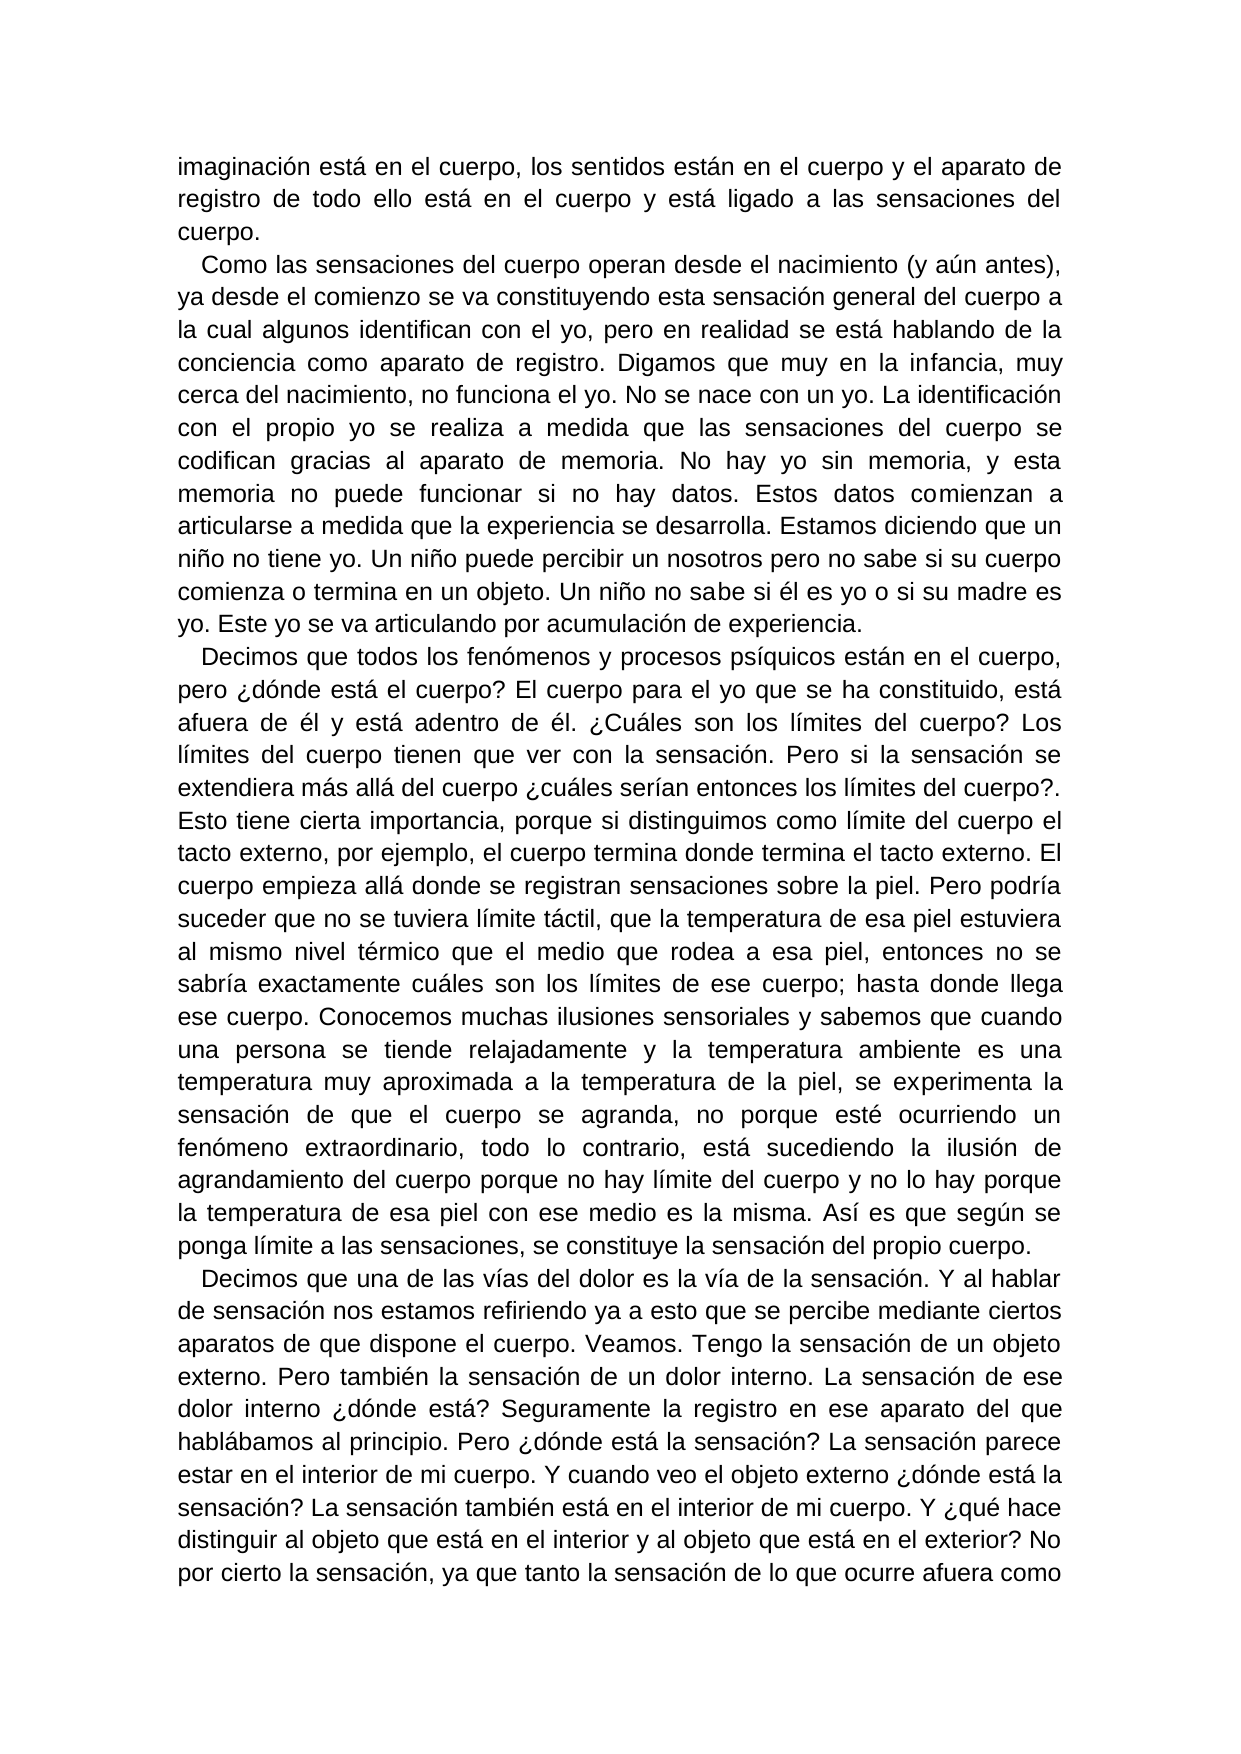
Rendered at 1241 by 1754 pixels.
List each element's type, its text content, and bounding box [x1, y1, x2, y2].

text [177, 1260, 1063, 1587]
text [177, 148, 1063, 246]
text Como las sensaciones del cuerpo operan desde el nacimiento (y aún antes), ya desde el comienzo se va constituyendo esta sensación general del cuerpo a la cual algunos identifican con el yo, pero en realidad se está hablando de la conciencia como aparato de registro. Digamos que muy en la infancia, muy cerca del nacimiento, no funciona el yo. No se nace con un yo. La identificación con el propio yo se realiza a medida que las sensaciones del cuerpo se codifican gracias al aparato de memoria. No hay yo sin memoria, y esta memoria no puede funcionar si no hay datos. Estos datos comienzan a articularse a medida que la experiencia se desarrolla. Estamos diciendo que un niño no tiene yo. Un niño puede percibir un nosotros pero no sabe si su cuerpo comienza o termina en un objeto. Un niño no sabe si él es yo o si su madre es yo. Este yo se va articulando por acumulación de experiencia. [177, 246, 1063, 638]
text Decimos que todos los fenómenos y procesos psíquicos están en el cuerpo, pero ¿dónde está el cuerpo? El cuerpo para el yo que se ha constituido, está afuera de él y está adentro de él. ¿Cuáles son los límites del cuerpo? Los límites del cuerpo tienen que ver con la sensación. Pero si la sensación se extendiera más allá del cuerpo ¿cuáles serían entonces los límites del cuerpo?. Esto tiene cierta importancia, porque si distinguimos como límite del cuerpo el tacto externo, por ejemplo, el cuerpo termina donde termina el tacto externo. El cuerpo empieza allá donde se registran sensaciones sobre la piel. Pero podría suceder que no se tuviera límite táctil, que la temperatura de esa piel estuviera al mismo nivel térmico que el medio que rodea a esa piel, entonces no se sabría exactamente cuáles son los límites de ese cuerpo; hasta donde llega ese cuerpo. Conocemos muchas ilusiones sensoriales y sabemos que cuando una persona se tiende relajadamente y la temperatura ambiente es una temperatura muy aproximada a la temperatura de la piel, se experimenta la sensación de que el cuerpo se agranda, no porque esté ocurriendo un fenómeno extraordinario, todo lo contrario, está sucediendo la ilusión de agrandamiento del cuerpo porque no hay límite del cuerpo y no lo hay porque la temperatura de esa piel con ese medio es la misma. Así es que según se ponga límite a las sensaciones, se constituye la sensación del propio cuerpo. [177, 638, 1063, 1260]
